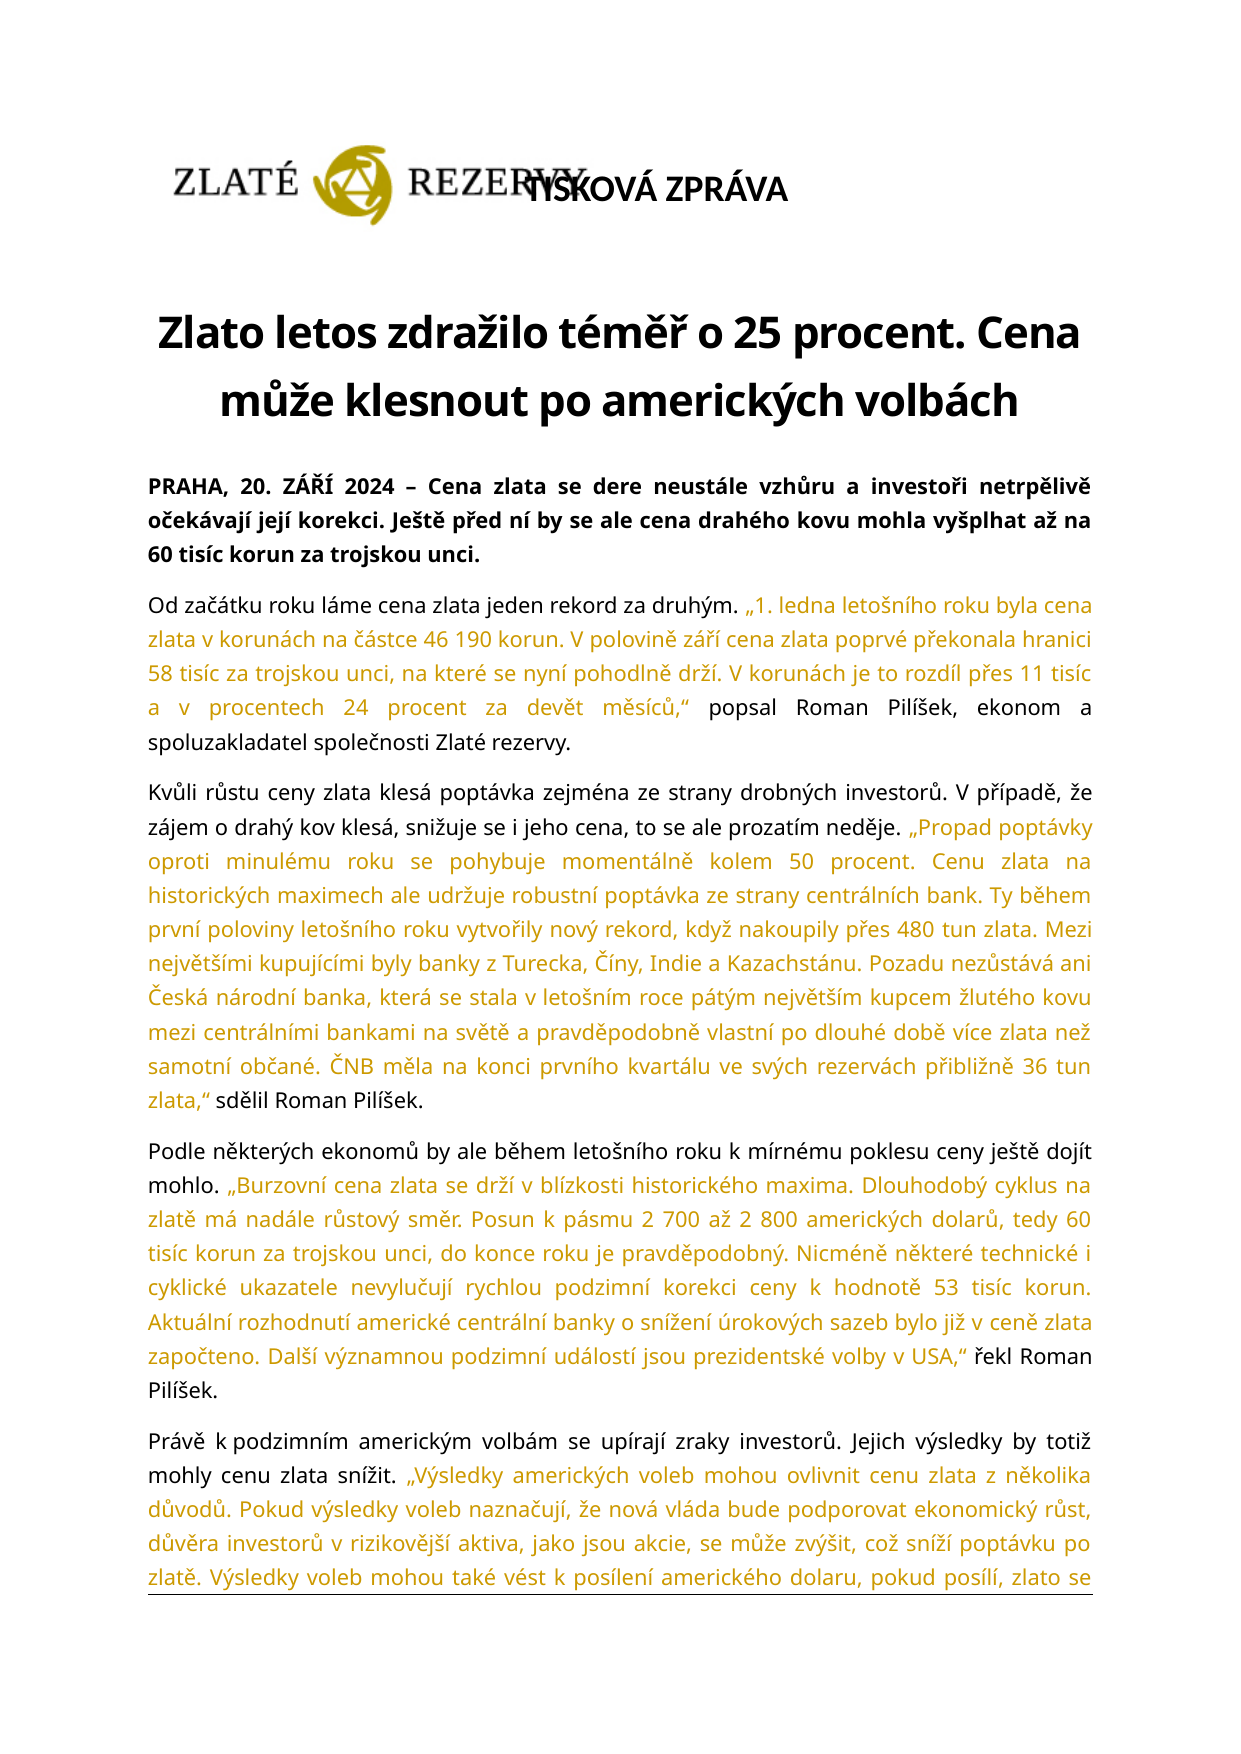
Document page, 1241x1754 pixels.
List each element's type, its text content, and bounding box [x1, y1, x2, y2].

text PRAHA, 20. ZÁŘÍ 2024 – Cena zlata se dere neustále vzhůru a investoři netrpělivě očekávají její korekci. Ještě před ní by se ale cena drahého kovu mohla vyšplhat až na 60 tisíc korun za trojskou unci. [148, 471, 1093, 569]
text Zlato letos zdražilo téměř o 25 procent. Cena může klesnout po amerických volbách [148, 301, 1093, 429]
text Od začátku roku láme cena zlata jeden rekord za druhým. „1. ledna letošního roku byla cena zlata v korunách na částce 46 190 korun. V polovině září cena zlata poprvé překonala hranici 58 tisíc za trojskou unci, na které se nyní pohodlně drží. V korunách je to rozdíl přes 11 tisíc a v procentech 24 procent za devět měsíců,“ popsal Roman Pilíšek, ekonom a spoluzakladatel společnosti Zlaté rezervy. [148, 590, 1093, 756]
picture [165, 141, 594, 232]
text Kvůli růstu ceny zlata klesá poptávka zejména ze strany drobných investorů. V případě, že zájem o drahý kov klesá, snižuje se i jeho cena, to se ale prozatím neděje. „Propad poptávky oproti minulému roku se pohybuje momentálně kolem 50 procent. Cenu zlata na historických maximech ale udržuje robustní poptávka ze strany centrálních bank. Ty během první poloviny letošního roku vytvořily nový rekord, když nakoupily přes 480 tun zlata. Mezi největšími kupujícími byly banky z Turecka, Číny, Indie a Kazachstánu. Pozadu nezůstává ani Česká národní banka, která se stala v letošním roce pátým největším kupcem žlutého kovu mezi centrálními bankami na světě a pravděpodobně vlastní po dlouhé době více zlata než samotní občané. ČNB měla na konci prvního kvartálu ve svých rezervách přibližně 36 tun zlata,“ sdělil Roman Pilíšek. [148, 777, 1093, 1115]
text Podle některých ekonomů by ale během letošního roku k mírnému poklesu ceny ještě dojít mohlo. „Burzovní cena zlata se drží v blízkosti historického maxima. Dlouhodobý cyklus na zlatě má nadále růstový směr. Posun k pásmu 2 700 až 2 800 amerických dolarů, tedy 60 tisíc korun za trojskou unci, do konce roku je pravděpodobný. Nicméně některé technické i cyklické ukazatele nevylučují rychlou podzimní korekci ceny k hodnotě 53 tisíc korun. Aktuální rozhodnutí americké centrální banky o snížení úrokových sazeb bylo již v ceně zlata započteno. Další významnou podzimní událostí jsou prezidentské volby v USA,“ řekl Roman Pilíšek. [148, 1136, 1093, 1405]
